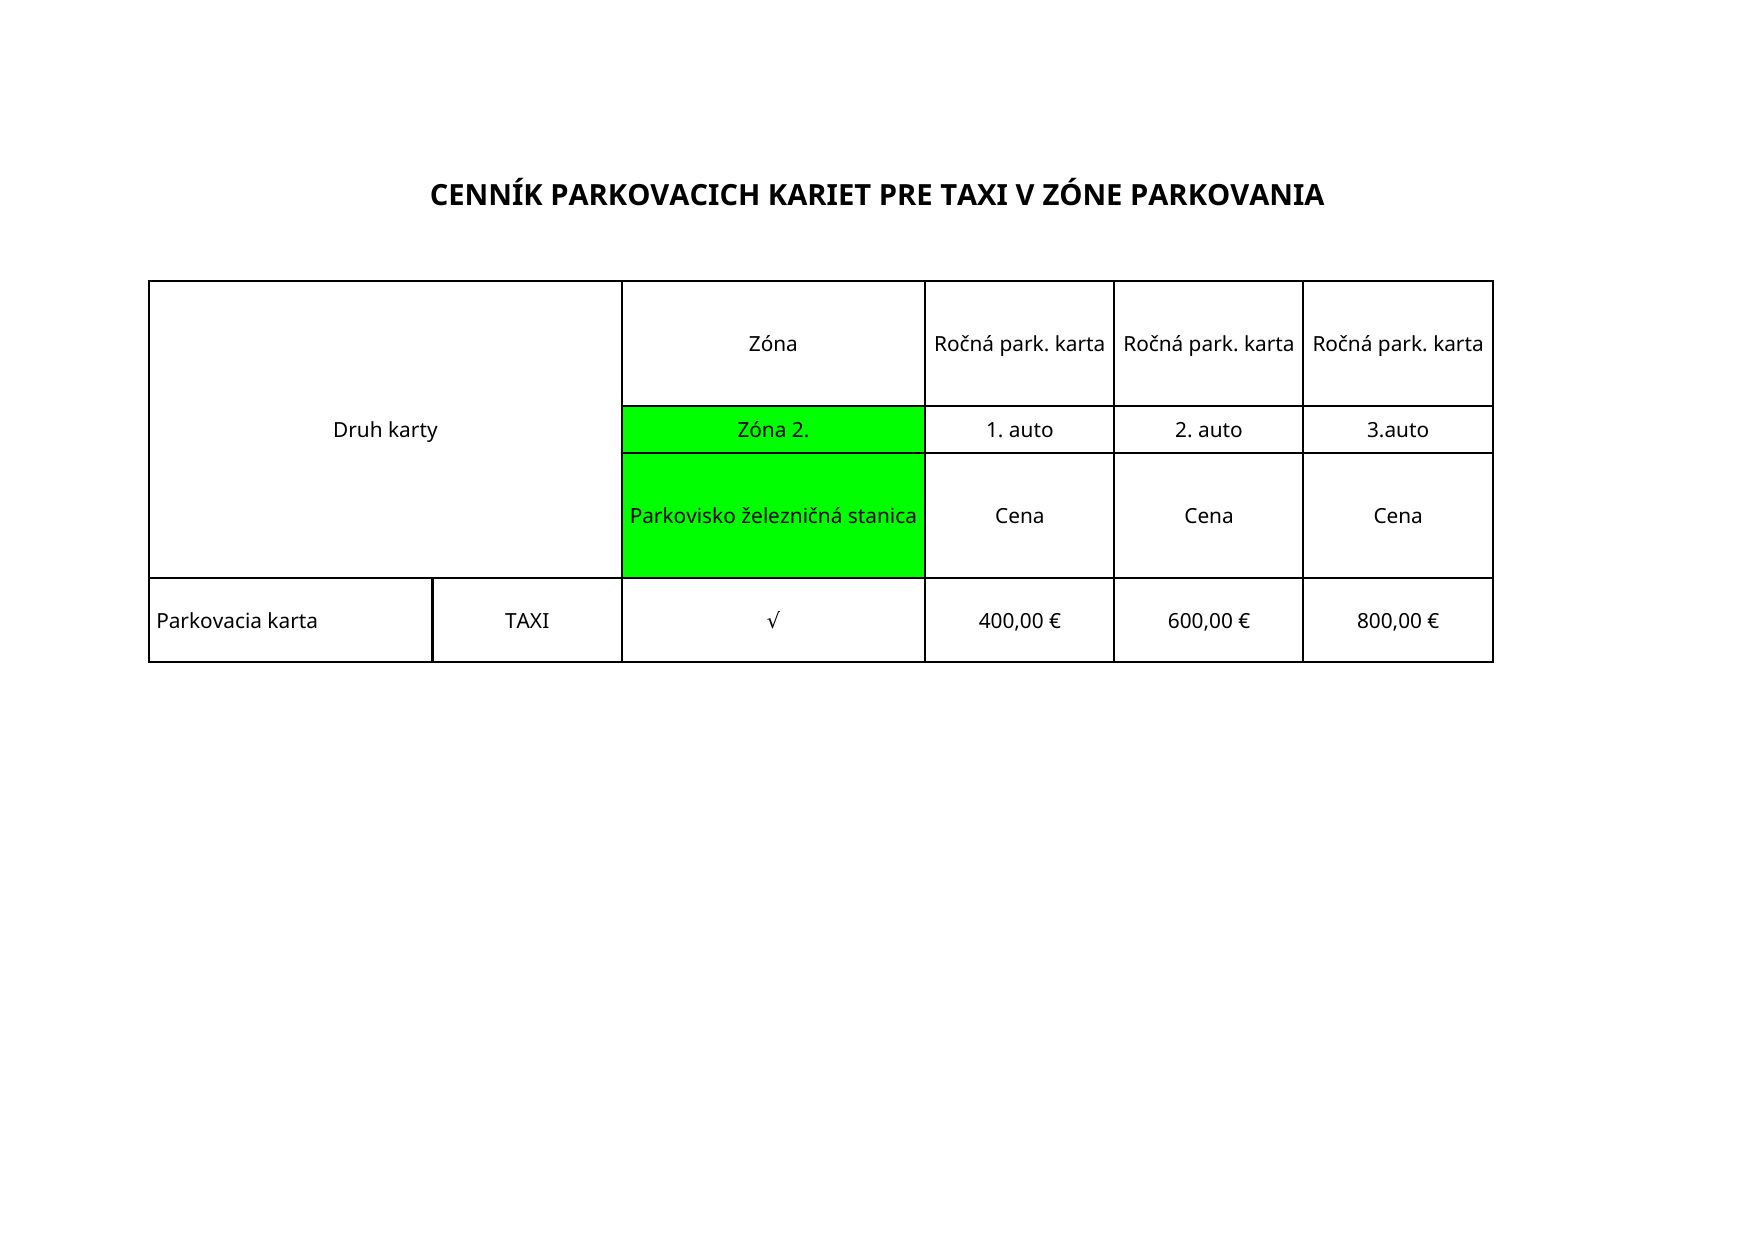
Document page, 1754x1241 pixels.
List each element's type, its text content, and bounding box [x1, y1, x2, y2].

table_header Druh karty [150, 282, 621, 577]
table_header Ročná park. karta [1115, 282, 1302, 405]
table_cell √ [623, 579, 924, 661]
table_cell 800,00 € [1304, 579, 1492, 661]
table_header Ročná park. karta [926, 282, 1113, 405]
table_cell Zóna 2. [623, 407, 924, 452]
table_cell 400,00 € [926, 579, 1113, 661]
table_cell Cena [926, 454, 1113, 577]
table_cell Cena [1115, 454, 1302, 577]
text CENNÍK PARKOVACICH KARIET PRE TAXI V ZÓNE PARKOVANIA [148, 174, 1606, 214]
table_cell TAXI [434, 579, 621, 661]
table_cell 2. auto [1115, 407, 1302, 452]
table_cell 1. auto [926, 407, 1113, 452]
table_header Zóna [623, 282, 924, 405]
table_cell 3.auto [1304, 407, 1492, 452]
table_cell 600,00 € [1115, 579, 1302, 661]
table_cell Parkovacia karta [150, 579, 431, 661]
table_header Ročná park. karta [1304, 282, 1492, 405]
table_cell Parkovisko železničná stanica [623, 454, 924, 577]
table_cell Cena [1304, 454, 1492, 577]
